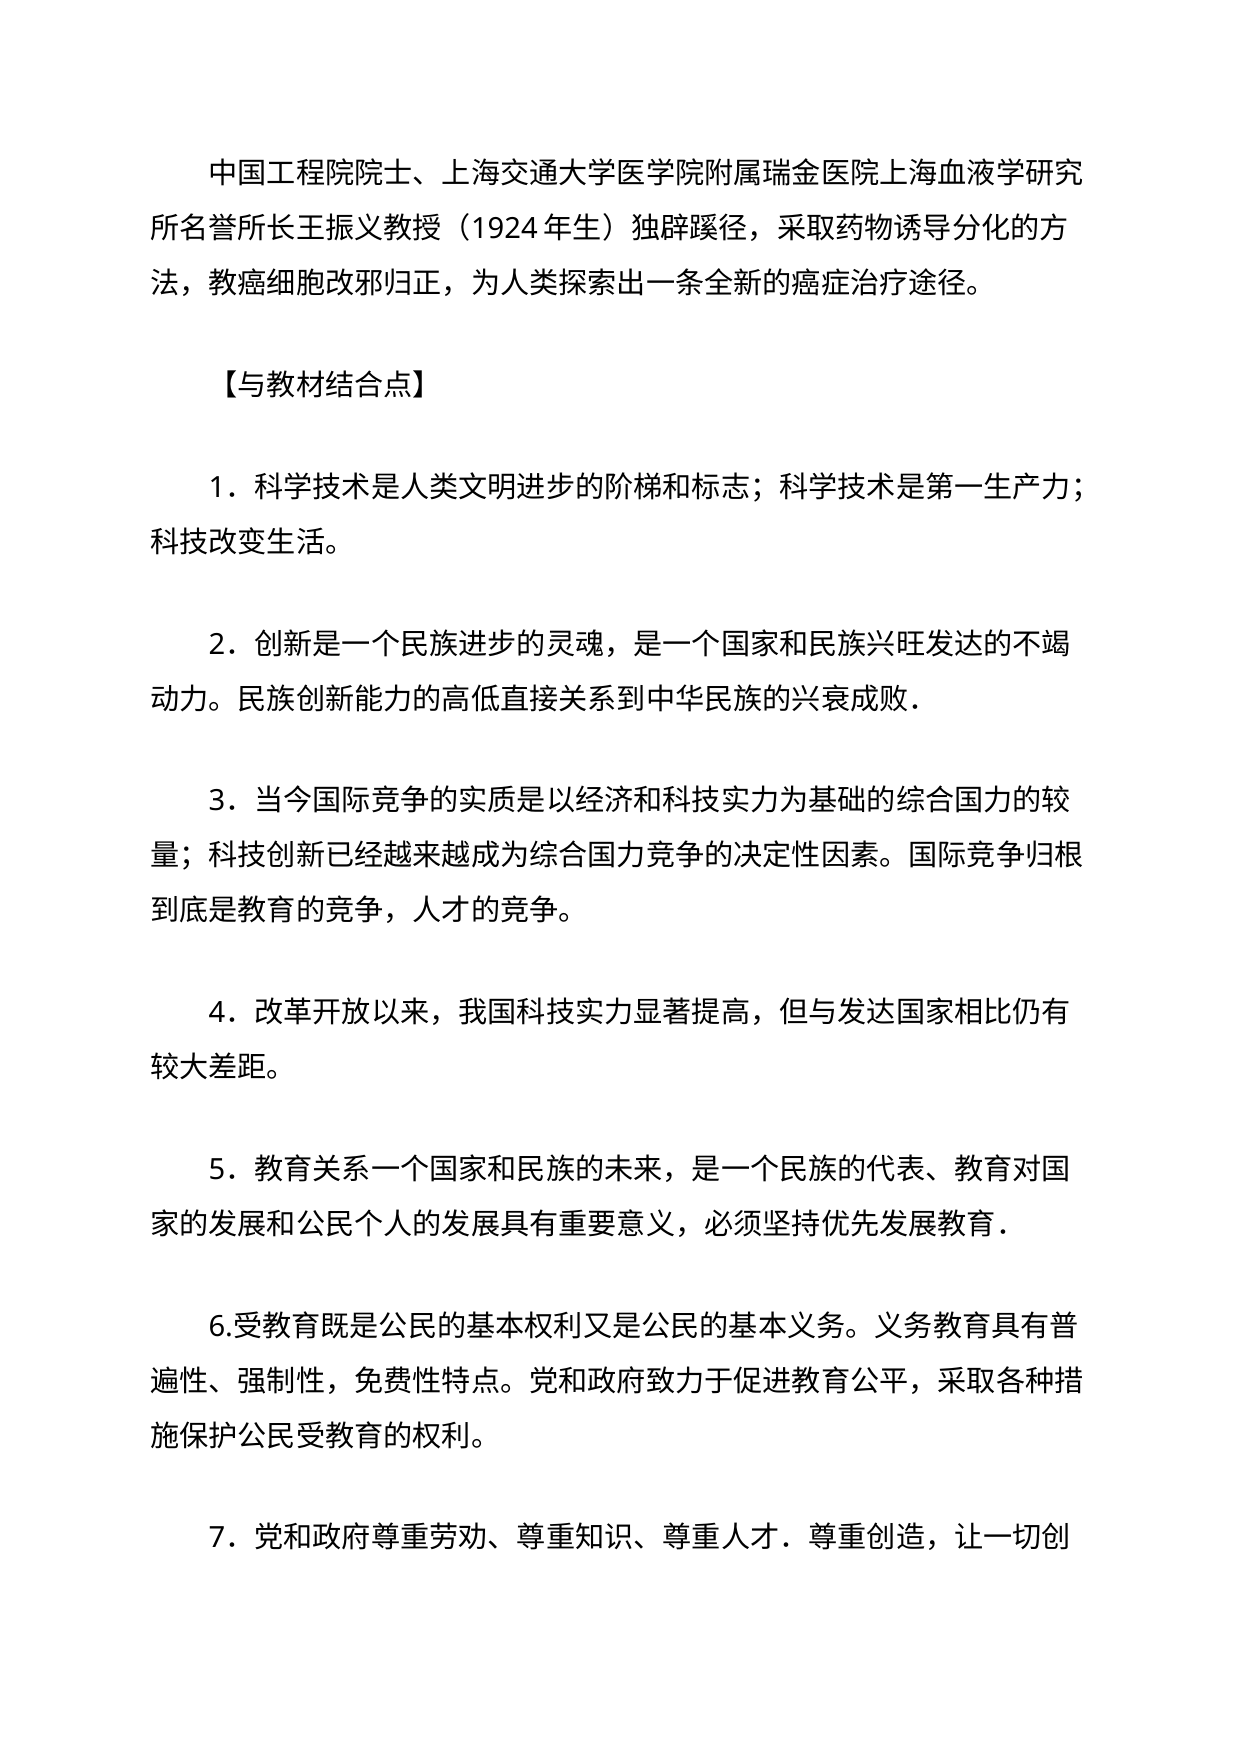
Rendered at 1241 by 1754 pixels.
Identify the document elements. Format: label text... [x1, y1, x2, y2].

text 6.受教育既是公民的基本权利又是公民的基本义务。义务教育具有普遍性、强制性，免费性特点。党和政府致力于促进教育公平，采取各种措施保护公民受教育的权利。 [150, 1302, 1090, 1454]
text 4．改革开放以来，我国科技实力显著提高，但与发达国家相比仍有较大差距。 [150, 989, 1090, 1086]
text 2．创新是一个民族进步的灵魂，是一个国家和民族兴旺发达的不竭动力。民族创新能力的高低直接关系到中华民族的兴衰成败． [150, 620, 1090, 717]
text 【与教材结合点】 [150, 362, 1090, 404]
text 1．科学技术是人类文明进步的阶梯和标志；科学技术是第一生产力；科技改变生活。 [150, 463, 1090, 561]
text 3．当今国际竞争的实质是以经济和科技实力为基础的综合国力的较量；科技创新已经越来越成为综合国力竞争的决定性因素。国际竞争归根到底是教育的竞争，人才的竞争。 [150, 777, 1090, 929]
text 5．教育关系一个国家和民族的未来，是一个民族的代表、教育对国家的发展和公民个人的发展具有重要意义，必须坚持优先发展教育． [150, 1145, 1090, 1243]
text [150, 1514, 1090, 1556]
text 中国工程院院士、上海交通大学医学院附属瑞金医院上海血液学研究所名誉所长王振义教授（1924年生）独辟蹊径，采取药物诱导分化的方法，教癌细胞改邪归正，为人类探索出一条全新的癌症治疗途径。 [150, 150, 1090, 302]
